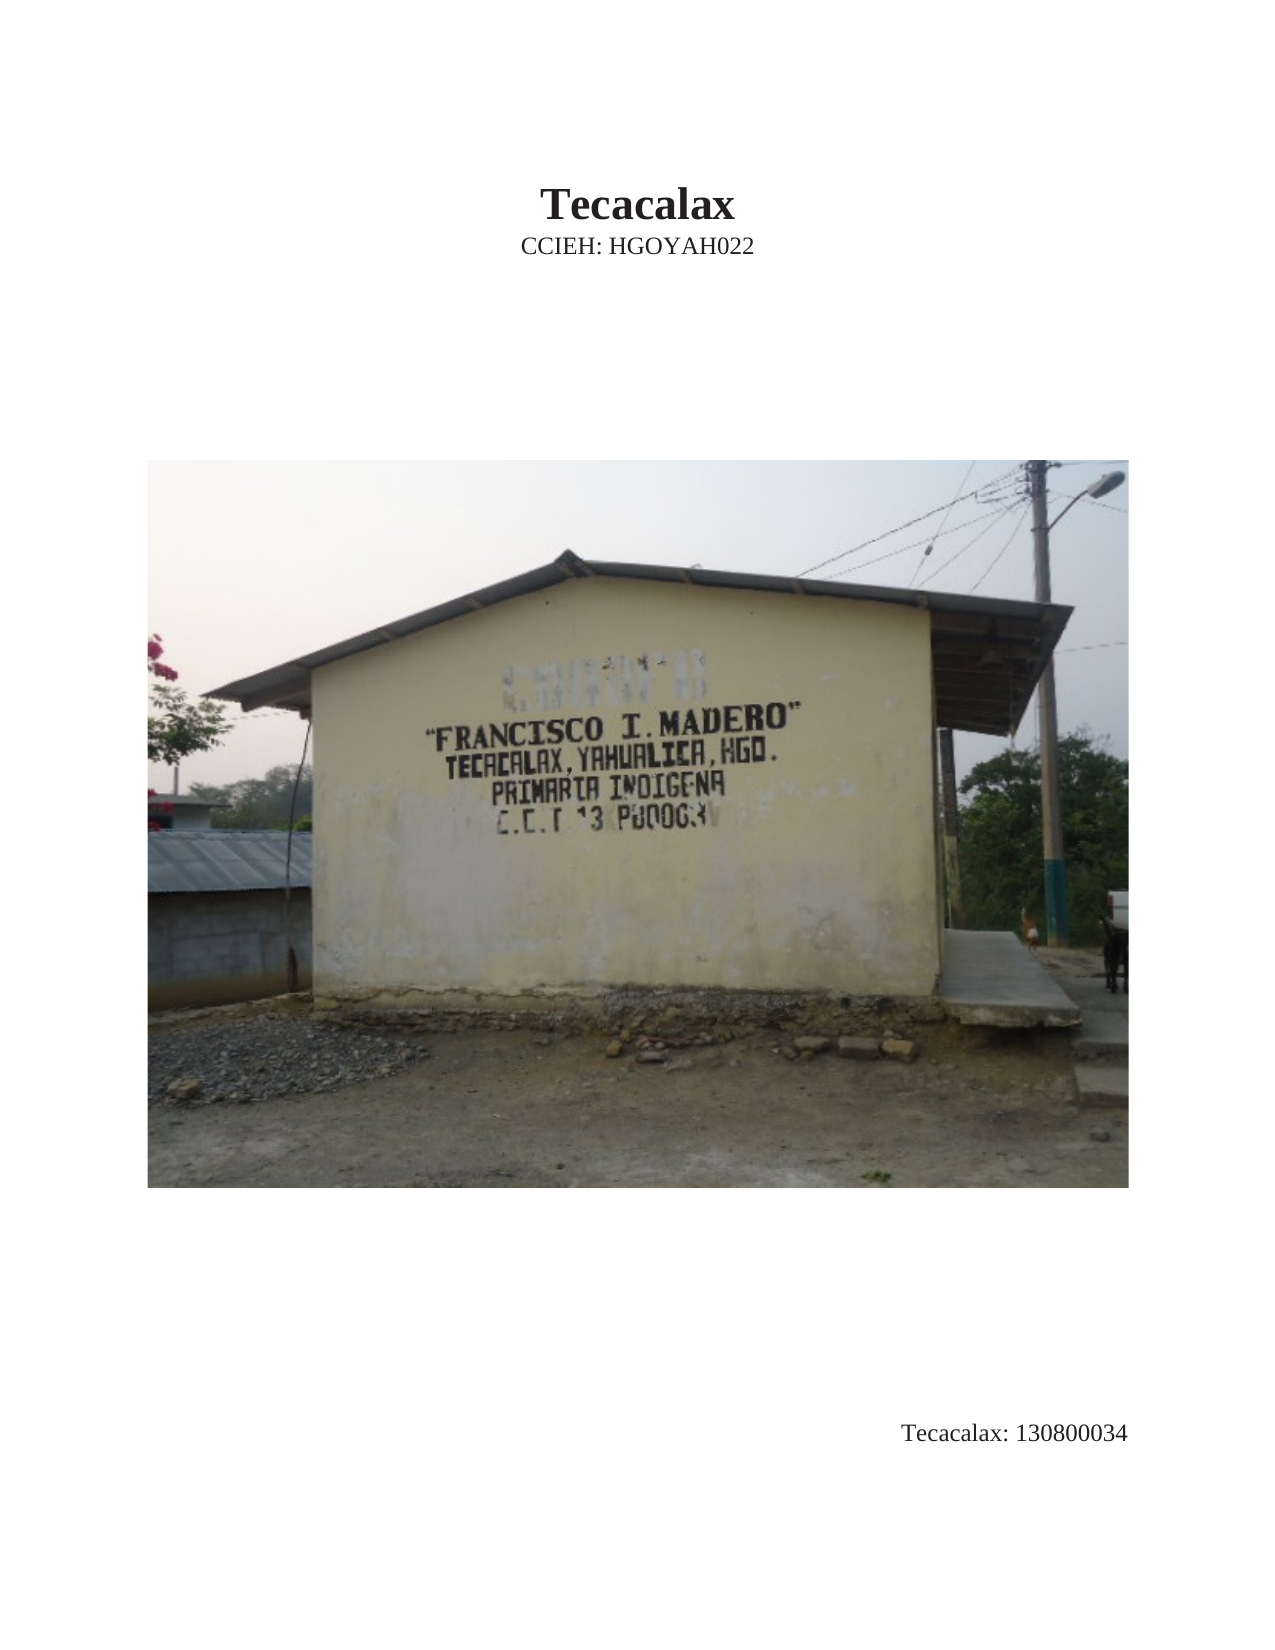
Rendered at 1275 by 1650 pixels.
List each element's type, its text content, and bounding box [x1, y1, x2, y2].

picture [147, 460, 1129, 1188]
text Tecacalax: 130800034 [135, 1418, 1128, 1447]
text CCIEH: HGOYAH022 [518, 231, 757, 260]
text Tecacalax [518, 177, 757, 229]
